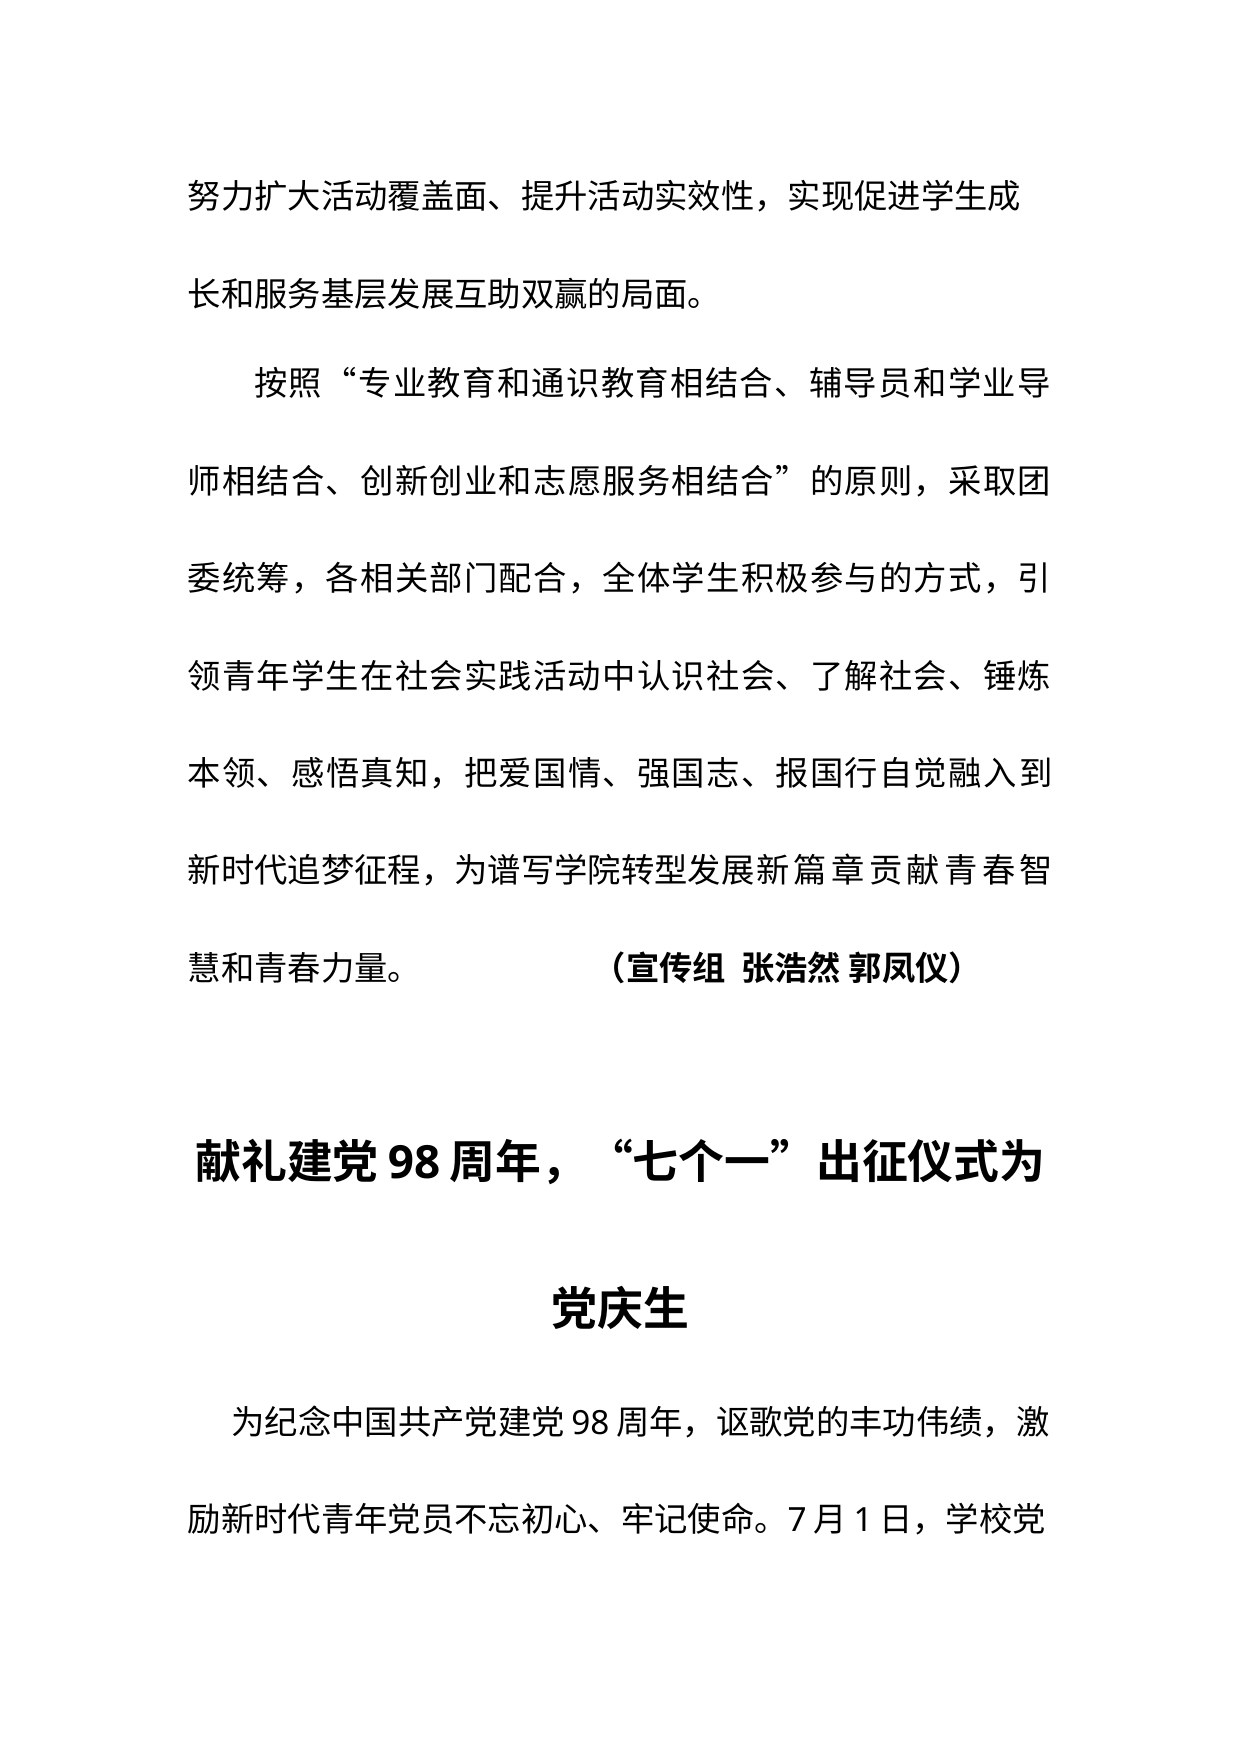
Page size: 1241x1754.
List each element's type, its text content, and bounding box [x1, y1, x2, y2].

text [187, 1387, 1053, 1550]
text 献礼建党98周年，“七个一”出征仪式为党庆生 [187, 1110, 1053, 1354]
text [187, 162, 1053, 324]
text 按照“专业教育和通识教育相结合、辅导员和学业导师相结合、创新创业和志愿服务相结合”的原则，采取团委统筹，各相关部门配合，全体学生积极参与的方式，引领青年学生在社会实践活动中认识社会、了解社会、锤炼本领、感悟真知，把爱国情、强国志、报国行自觉融入到新时代追梦征程，为谱写学院转型发展 新篇章贡献青春智慧和青春力量。 （宣传组 张浩然 郭凤仪） [187, 348, 1053, 998]
